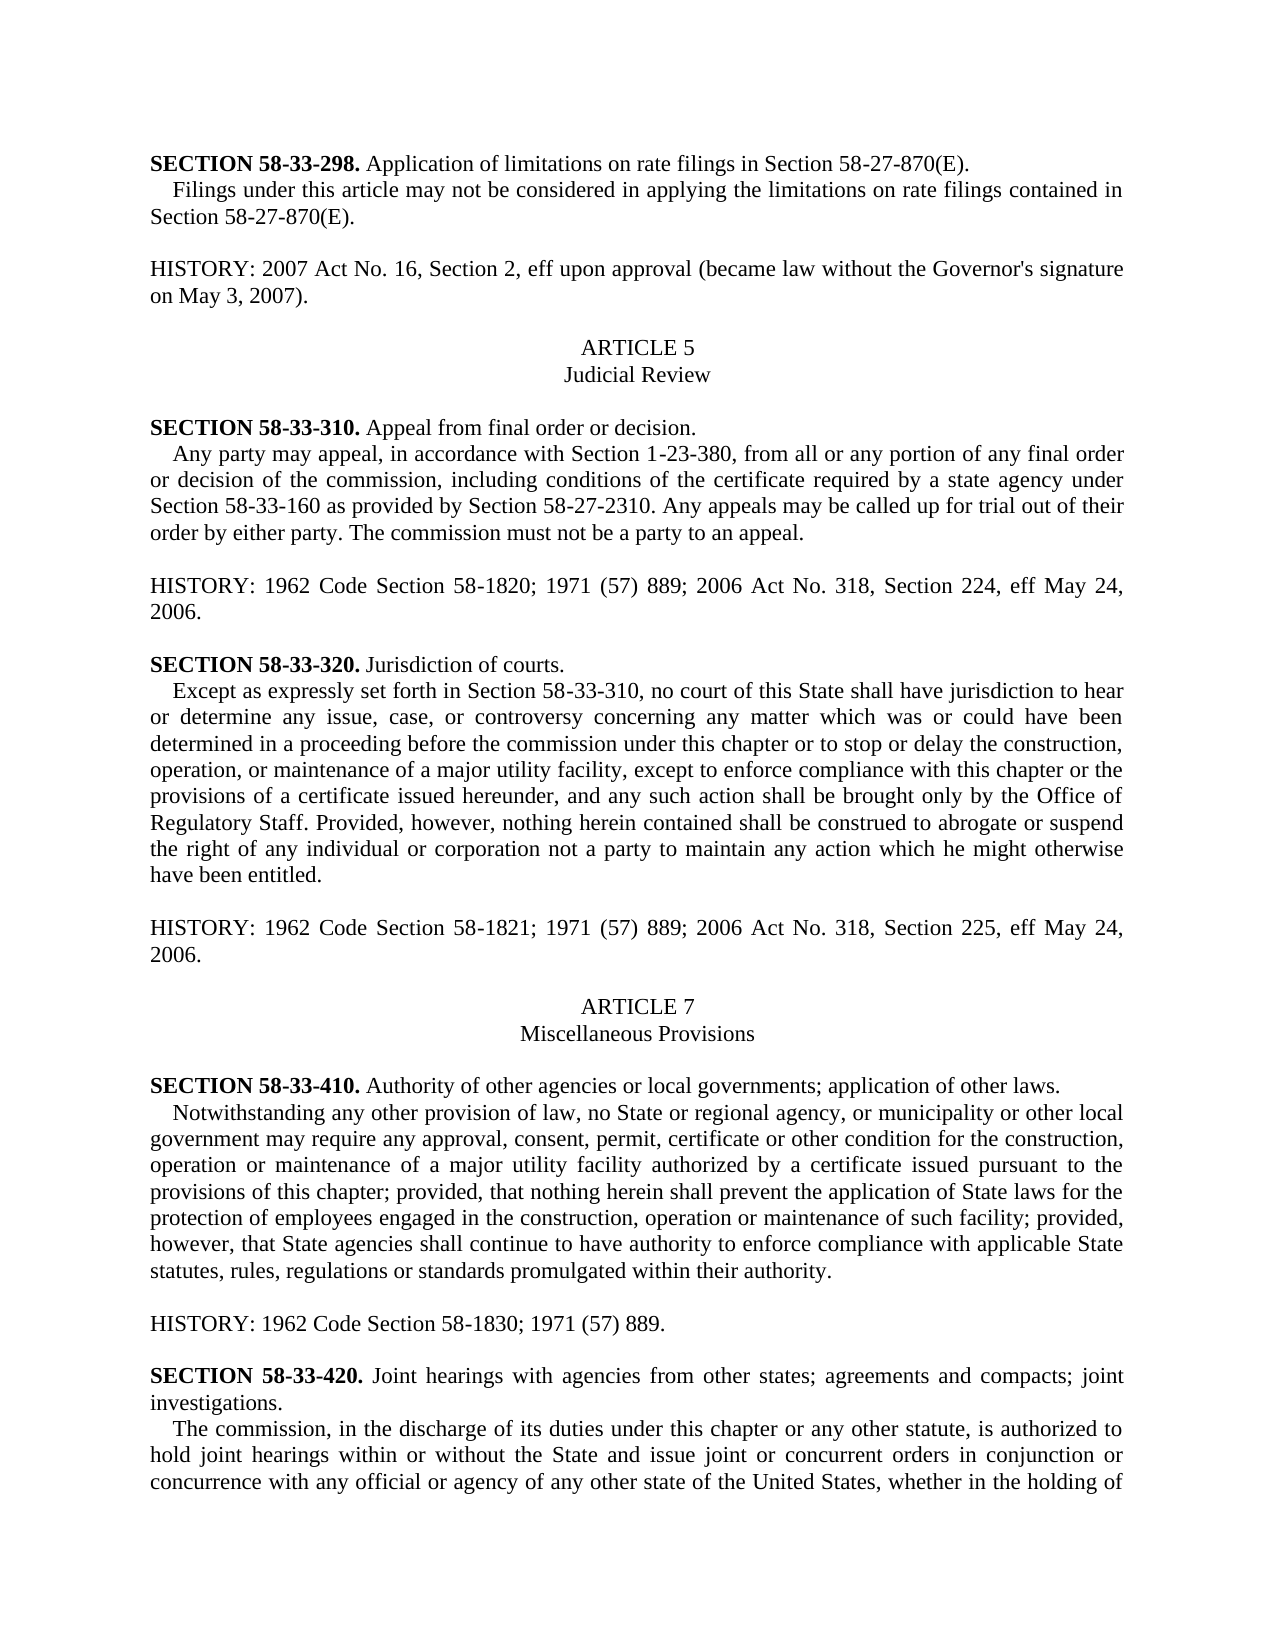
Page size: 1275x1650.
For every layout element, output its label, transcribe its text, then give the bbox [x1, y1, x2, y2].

text Filings under this article may not be considered in applying the limitations on rate filings contained in Section 58-27-870(E). [150, 176, 1125, 229]
text ARTICLE 5 [150, 334, 1125, 361]
text SECTION 58-33-320. Jurisdiction of courts. [150, 651, 1125, 677]
text Notwithstanding any other provision of law, no State or regional agency, or municipality or other local government may require any approval, consent, permit, certificate or other condition for the construction, operation or maintenance of a major utility facility authorized by a certificate issued pursuant to the provisions of this chapter; provided, that nothing herein shall prevent the application of State laws for the protection of employees engaged in the construction, operation or maintenance of such facility; provided, however, that State agencies shall continue to have authority to enforce compliance with applicable State statutes, rules, regulations or standards promulgated within their authority. [150, 1099, 1125, 1283]
text SECTION 58-33-298. Application of limitations on rate filings in Section 58-27-870(E). [150, 150, 1125, 176]
text SECTION 58-33-410. Authority of other agencies or local governments; application of other laws. [150, 1072, 1125, 1099]
text HISTORY: 1962 Code Section 58-1830; 1971 (57) 889. [150, 1309, 1125, 1336]
text Miscellaneous Provisions [150, 1020, 1125, 1046]
text SECTION 58-33-420. Joint hearings with agencies from other states; agreements and compacts; joint investigations. [150, 1362, 1125, 1415]
text HISTORY: 1962 Code Section 58-1821; 1971 (57) 889; 2006 Act No. 318, Section 225, eff May 24, 2006. [150, 914, 1125, 967]
text Except as expressly set forth in Section 58-33-310, no court of this State shall have jurisdiction to hear or determine any issue, case, or controversy concerning any matter which was or could have been determined in a proceeding before the commission under this chapter or to stop or delay the construction, operation, or maintenance of a major utility facility, except to enforce compliance with this chapter or the provisions of a certificate issued hereunder, and any such action shall be brought only by the Office of Regulatory Staff. Provided, however, nothing herein contained shall be construed to abrogate or suspend the right of any individual or corporation not a party to maintain any action which he might otherwise have been entitled. [150, 677, 1125, 888]
text SECTION 58-33-310. Appeal from final order or decision. [150, 413, 1125, 440]
text HISTORY: 1962 Code Section 58-1820; 1971 (57) 889; 2006 Act No. 318, Section 224, eff May 24, 2006. [150, 572, 1125, 624]
text Any party may appeal, in accordance with Section 1-23-380, from all or any portion of any final order or decision of the commission, including conditions of the certificate required by a state agency under Section 58-33-160 as provided by Section 58-27-2310. Any appeals may be called up for trial out of their order by either party. The commission must not be a party to an appeal. [150, 440, 1125, 545]
text HISTORY: 2007 Act No. 16, Section 2, eff upon approval (became law without the Governor's signature on May 3, 2007). [150, 255, 1125, 308]
text ARTICLE 7 [150, 993, 1125, 1020]
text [150, 1415, 1125, 1494]
text Judicial Review [150, 361, 1125, 387]
